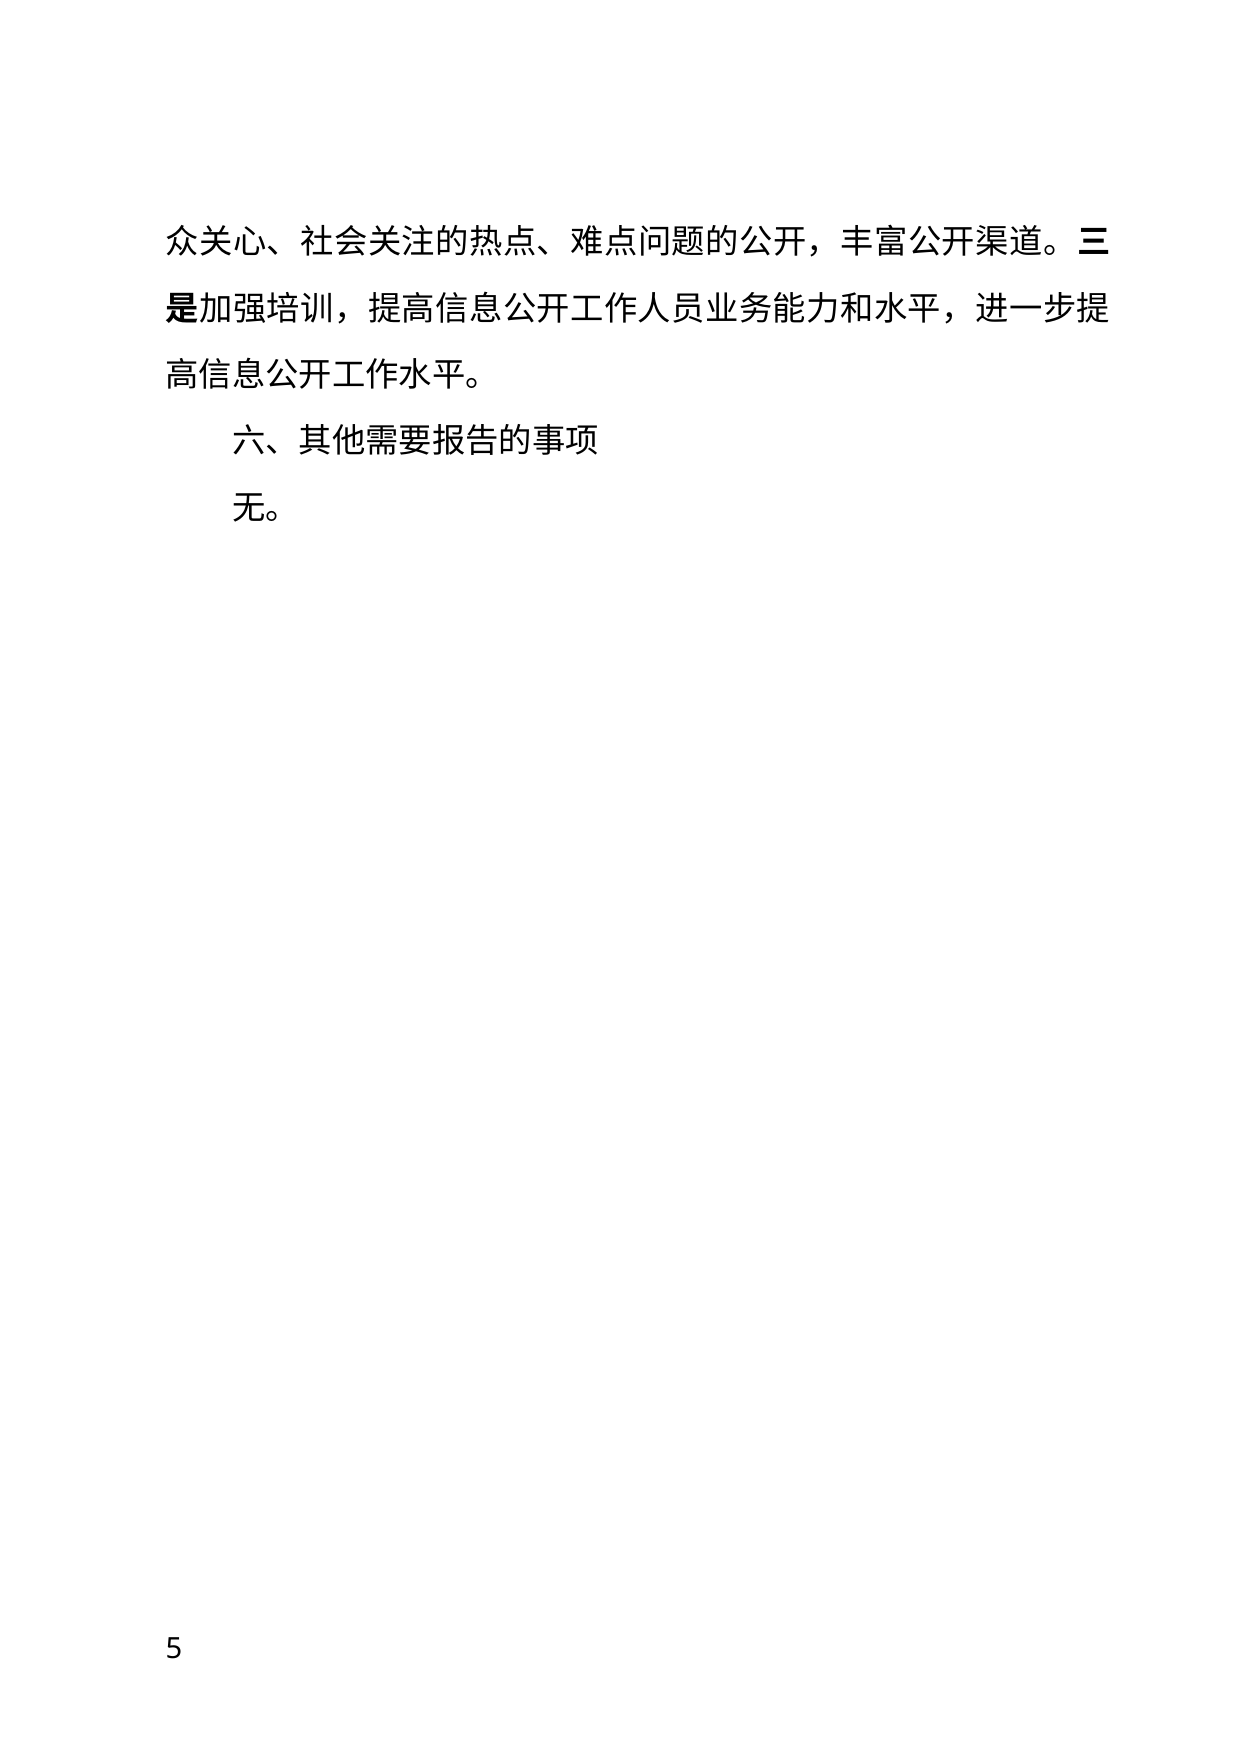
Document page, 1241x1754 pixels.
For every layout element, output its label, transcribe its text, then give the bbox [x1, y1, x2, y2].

list 六、其他需要报告的事项 [165, 405, 1110, 472]
text 无。 [165, 472, 1110, 538]
